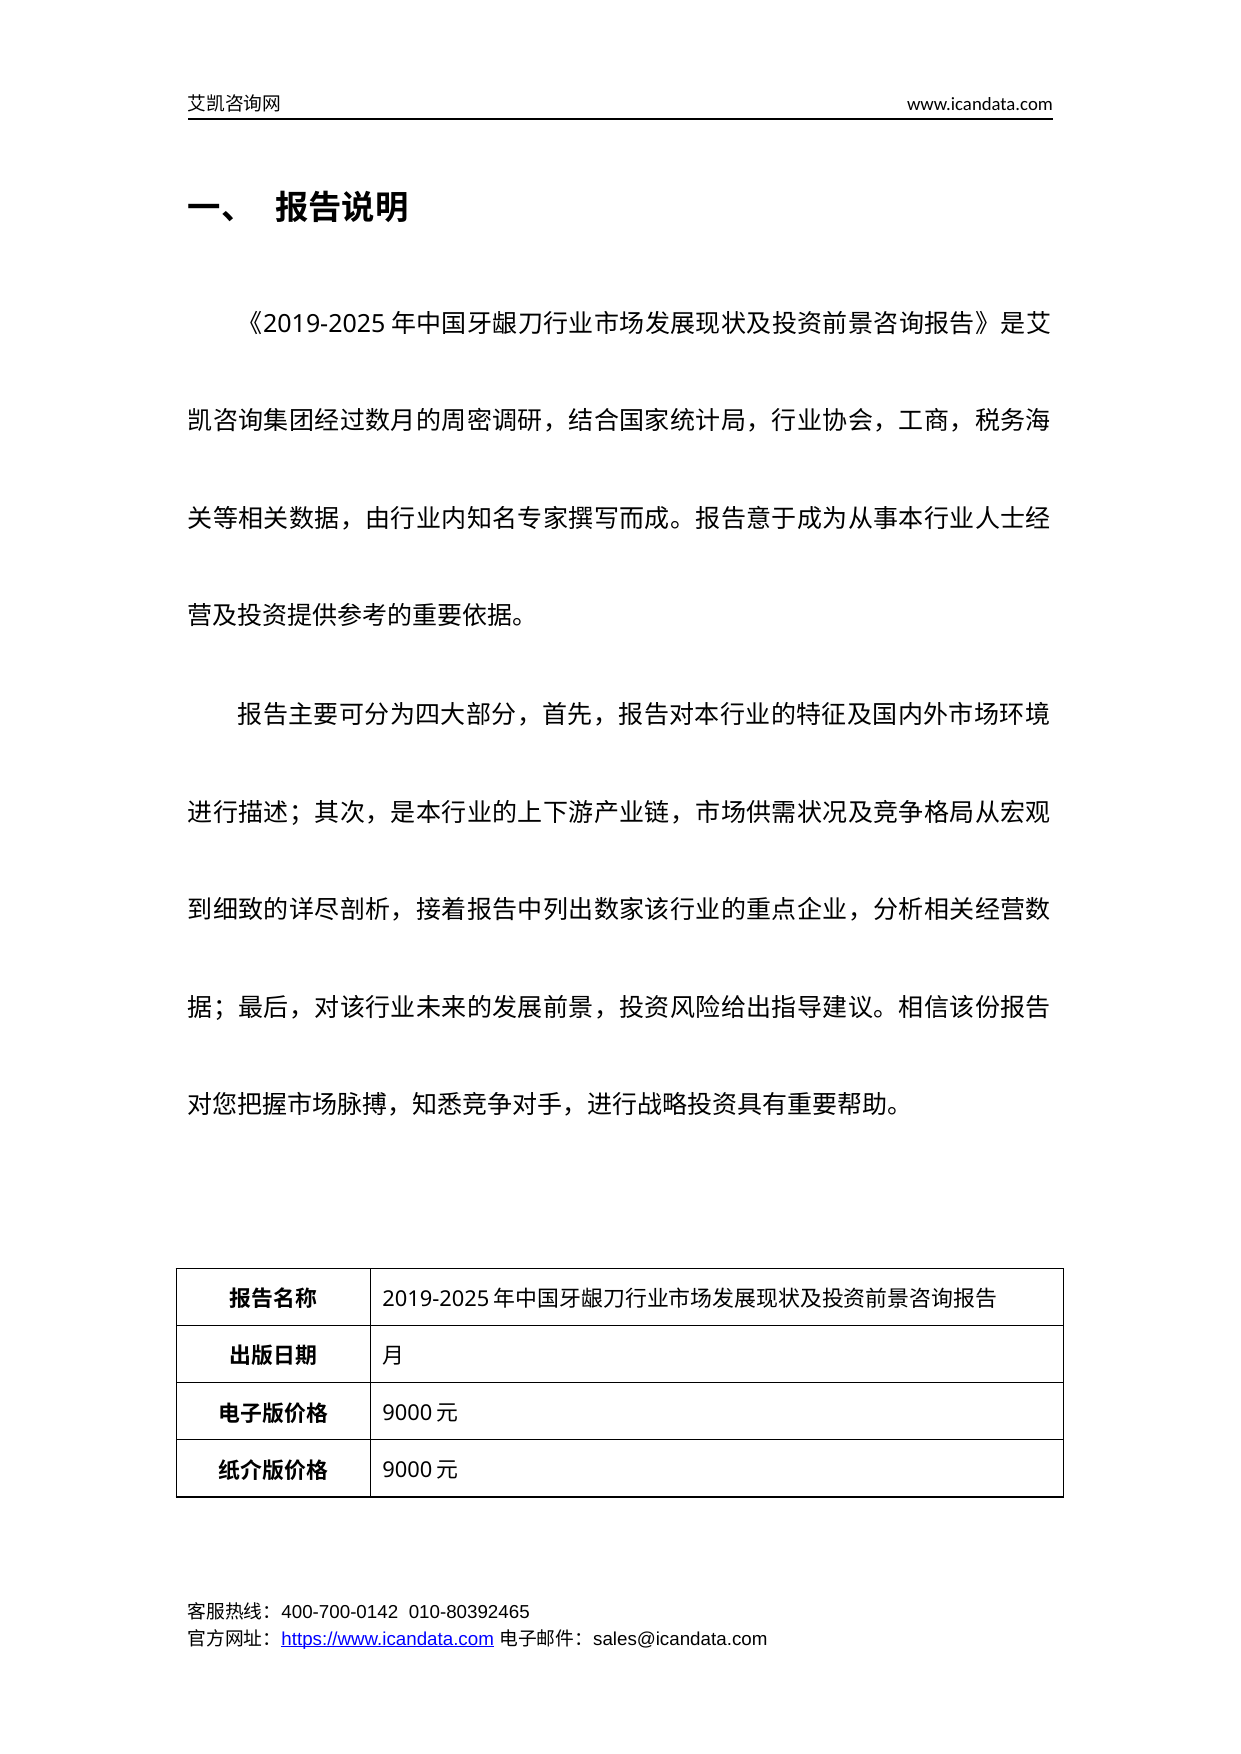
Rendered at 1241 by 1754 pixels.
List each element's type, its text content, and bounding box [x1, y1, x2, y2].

table_cell 9000元 [371, 1383, 1063, 1439]
table_cell 电子版价格 [177, 1383, 370, 1439]
table_cell 月 [371, 1326, 1063, 1382]
table_cell 9000元 [371, 1440, 1063, 1496]
text 报告主要可分为四大部分，首先，报告对本行业的特征及国内外市场环境进行描述；其次，是本行业的上下游产业链，市场供需状况及竞争格局从宏观到细致的详尽剖析，接着报告中列出数家该行业的重点企业，分析相关经营数据；最后，对该行业未来的发展前景，投资风险给出指导建议。相信该份报告对您把握市场脉搏，知悉竞争对手，进行战略投资具有重要帮助。 [187, 681, 1053, 1136]
subtitle 报告说明 [187, 172, 1053, 237]
table_cell 纸介版价格 [177, 1440, 370, 1496]
text 《2019-2025年中国牙龈刀行业市场发展现状及投资前景咨询报告》是艾凯咨询集团经过数月的周密调研，结合国家统计局，行业协会，工商，税务海关等相关数据，由行业内知名专家撰写而成。报告意于成为从事本行业人士经营及投资提供参考的重要依据。 [187, 289, 1053, 646]
table_header 报告名称 [177, 1269, 370, 1325]
table_header 2019-2025年中国牙龈刀行业市场发展现状及投资前景咨询报告 [371, 1269, 1063, 1325]
table_cell 出版日期 [177, 1326, 370, 1382]
